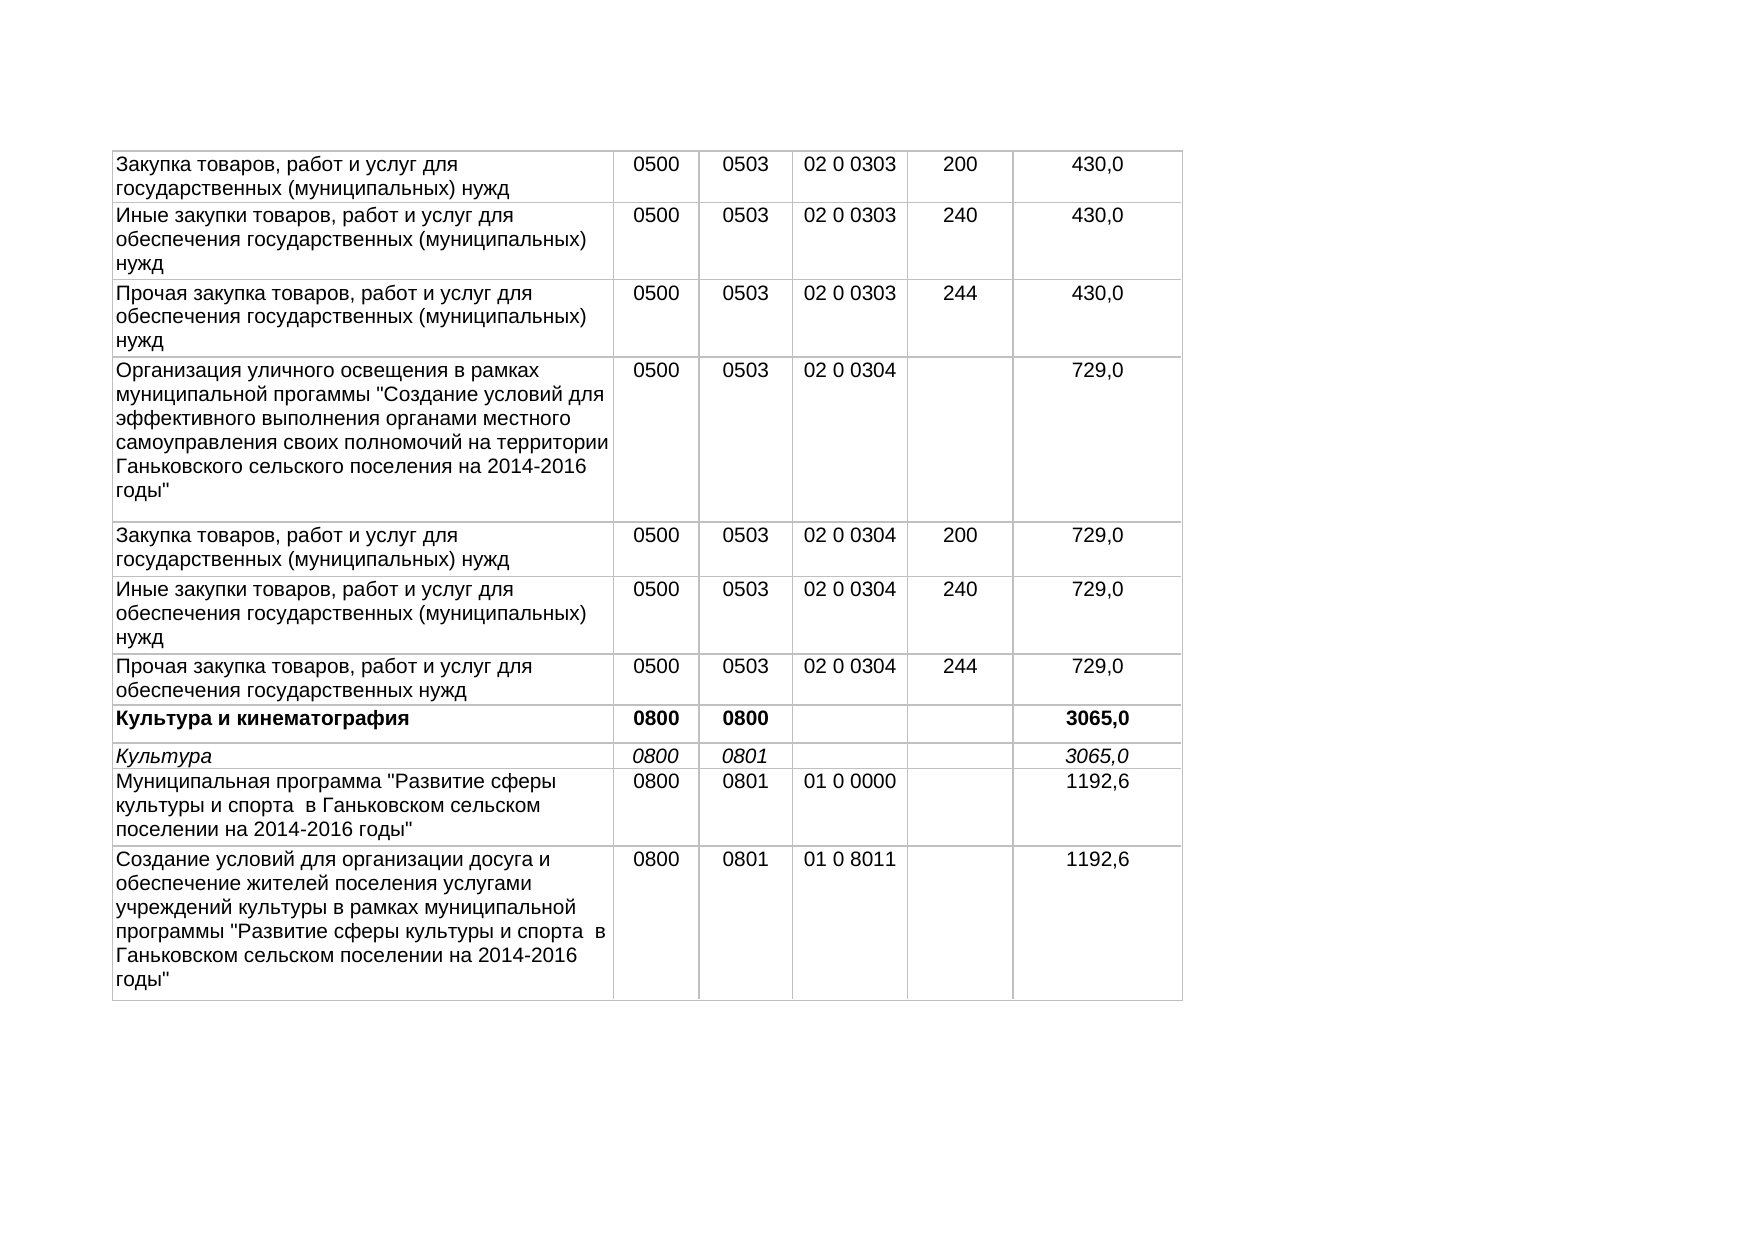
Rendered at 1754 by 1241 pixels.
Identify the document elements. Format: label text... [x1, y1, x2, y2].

table_cell 729,0 [1014, 653, 1182, 704]
table_cell 0800 [700, 706, 792, 742]
table_cell 0503 [700, 577, 792, 653]
table_cell 0500 [614, 577, 698, 653]
table_cell 02 0 0303 [793, 152, 907, 201]
table_cell 02 0 0304 [793, 523, 907, 576]
table_cell 0503 [700, 280, 792, 356]
table_cell 0503 [700, 523, 792, 576]
table_cell 729,0 [1014, 576, 1182, 653]
table_cell 3065,0 [1014, 704, 1182, 742]
table_cell 02 0 0304 [793, 655, 907, 704]
table_cell 430,0 [1014, 279, 1182, 356]
table_cell Прочая закупка товаров, работ и услуг для обеспечения государственных нужд [113, 655, 613, 704]
table_cell 02 0 0304 [793, 577, 907, 653]
table_cell [793, 744, 907, 768]
table_cell 02 0 0303 [793, 203, 907, 279]
table_cell 0800 [614, 769, 698, 845]
table_cell 0801 [700, 744, 792, 768]
table_cell 1192,6 [1014, 845, 1182, 999]
table_cell 0800 [614, 744, 698, 768]
table_cell 0500 [614, 152, 698, 201]
table_cell 0500 [614, 523, 698, 576]
table_cell 430,0 [1014, 201, 1182, 279]
table_cell 240 [908, 203, 1012, 279]
table_cell 0500 [614, 203, 698, 279]
table_cell [793, 706, 907, 742]
table_cell Закупка товаров, работ и услуг для государственных (муниципальных) нужд [113, 152, 613, 201]
table_cell 0503 [700, 655, 792, 704]
table_cell Создание условий для организации досуга и обеспечение жителей поселения услугами учреждений культуры в рамках муниципальной программы "Развитие сферы культуры и спорта в Ганьковском сельском поселении на 2014-2016 годы" [113, 847, 613, 999]
table_cell 0503 [700, 203, 792, 279]
table_cell 0500 [614, 655, 698, 704]
table_cell Иные закупки товаров, работ и услуг для обеспечения государственных (муниципальных) нужд [113, 577, 613, 653]
table_cell 0801 [700, 847, 792, 999]
table_cell 0800 [614, 706, 698, 742]
table_cell 200 [908, 152, 1012, 201]
table_cell 0801 [700, 769, 792, 845]
table_cell Закупка товаров, работ и услуг для государственных (муниципальных) нужд [113, 523, 613, 576]
table_cell 1192,6 [1014, 768, 1182, 845]
table_cell Организация уличного освещения в рамках муниципальной прогаммы "Создание условий для эффективного выполнения органами местного самоуправления своих полномочий на территории Ганьковского сельского поселения на 2014-2016 годы" [113, 358, 613, 521]
table_cell 729,0 [1014, 356, 1182, 521]
table_cell Прочая закупка товаров, работ и услуг для обеспечения государственных (муниципальных) нужд [113, 280, 613, 356]
table_cell 0800 [614, 847, 698, 999]
table_cell [908, 769, 1012, 845]
table_cell Муниципальная программа "Развитие сферы культуры и спорта в Ганьковском сельском поселении на 2014-2016 годы" [113, 769, 613, 845]
table_cell 01 0 8011 [793, 847, 907, 999]
table_cell 244 [908, 655, 1012, 704]
table_cell 0503 [700, 358, 792, 521]
table_cell [908, 358, 1012, 521]
table_cell 200 [908, 523, 1012, 576]
table_cell 430,0 [1014, 152, 1182, 201]
table_cell [908, 847, 1012, 999]
table_cell 729,0 [1014, 521, 1182, 576]
table_cell 244 [908, 280, 1012, 356]
table_cell 0503 [700, 152, 792, 201]
table_cell Иные закупки товаров, работ и услуг для обеспечения государственных (муниципальных) нужд [113, 203, 613, 279]
table_cell 01 0 0000 [793, 769, 907, 845]
table_cell 240 [908, 577, 1012, 653]
table_cell Культура и кинематография [113, 706, 613, 742]
table_cell 0500 [614, 358, 698, 521]
table_cell [908, 744, 1012, 768]
table_cell [908, 706, 1012, 742]
table_cell 02 0 0303 [793, 280, 907, 356]
table_cell 02 0 0304 [793, 358, 907, 521]
table_cell Культура [113, 744, 613, 768]
table_cell 3065,0 [1014, 742, 1182, 768]
table_cell 0500 [614, 280, 698, 356]
